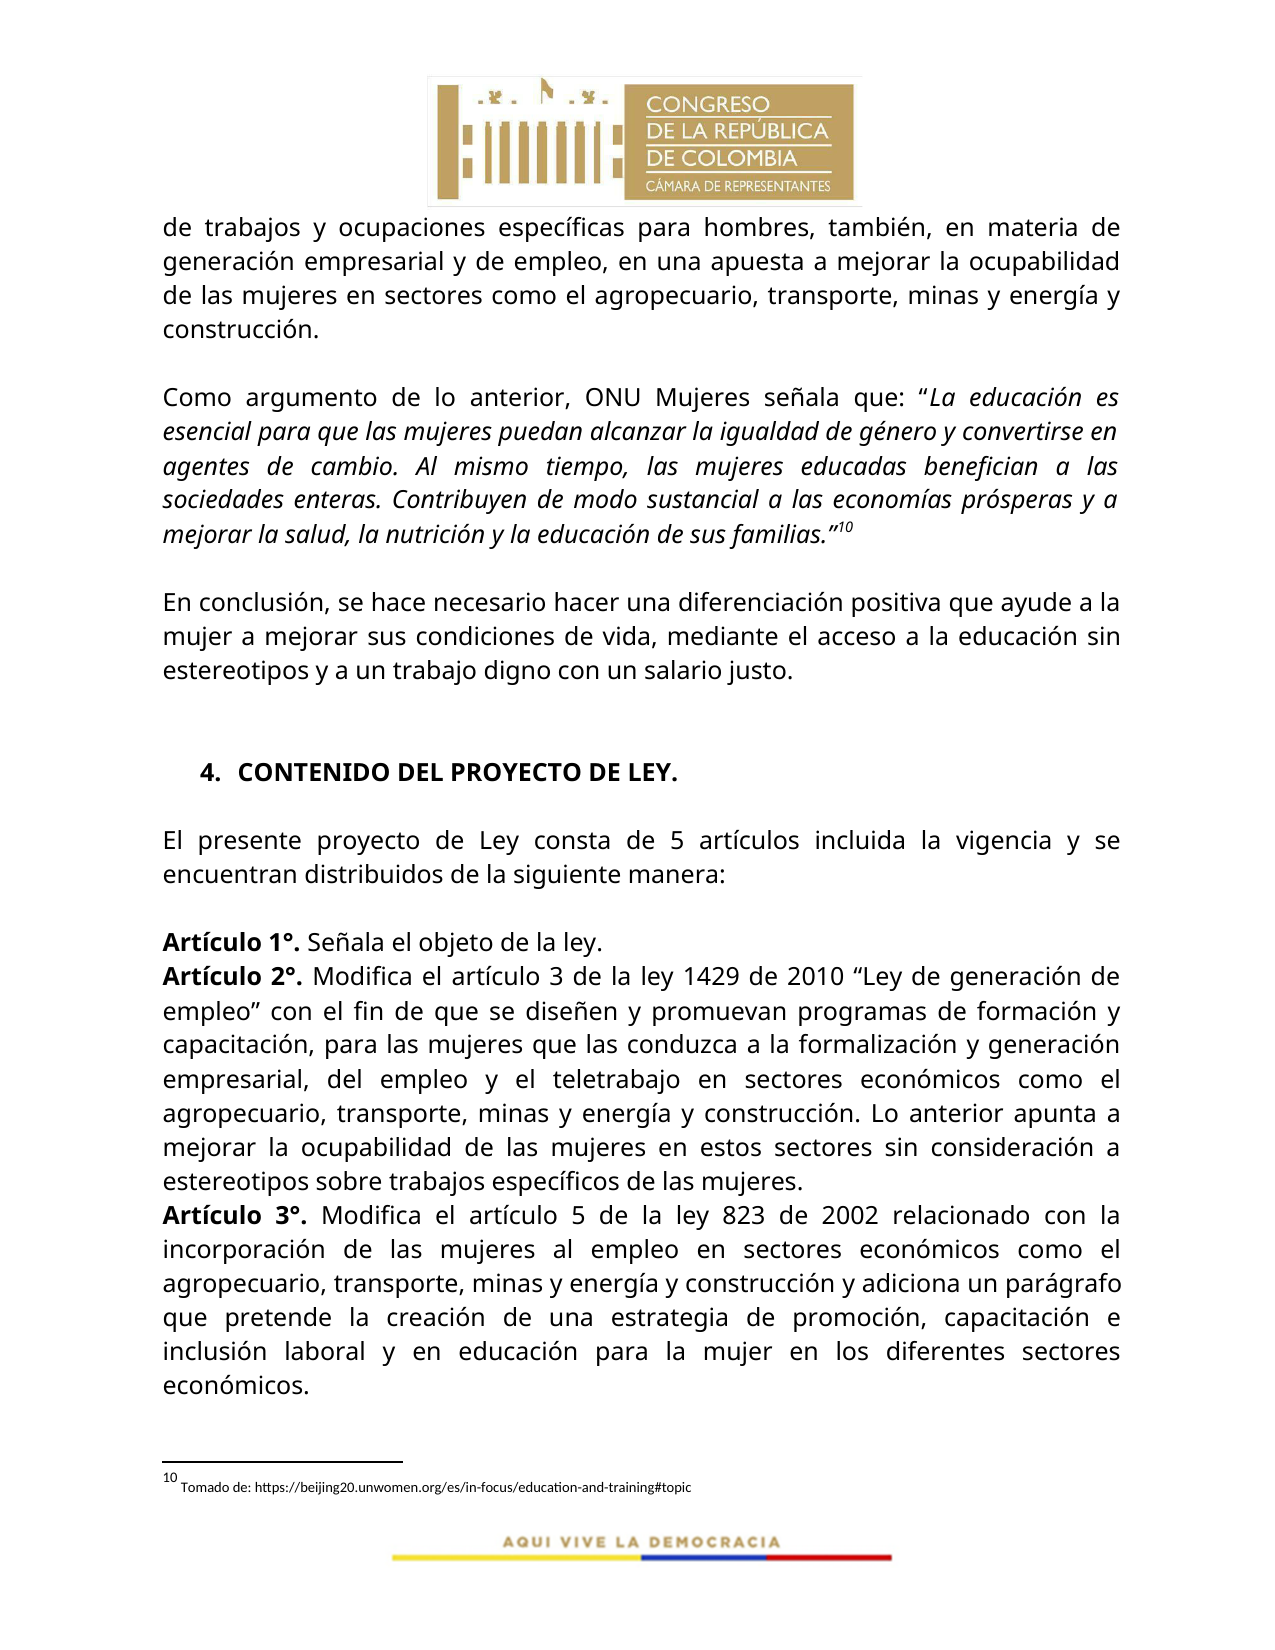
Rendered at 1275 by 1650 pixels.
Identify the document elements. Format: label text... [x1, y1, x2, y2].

picture [422, 73, 863, 210]
text El presente proyecto de Ley consta de 5 artículos incluida la vigencia y se encuentran distribuidos de la siguiente manera: [162, 823, 1122, 891]
text Artículo 3°. Modifica el artículo 5 de la ley 823 de 2002 relacionado con la incorporación de las mujeres al empleo en sectores económicos como el agropecuario, transporte, minas y energía y construcción y adiciona un parágrafo que pretende la creación de una estrategia de promoción, capacitación e inclusión laboral y en educación para la mujer en los diferentes sectores económicos. [162, 1197, 1122, 1402]
text Artículo 1°. Señala el objeto de la ley. [162, 925, 1122, 959]
text En conclusión, se hace necesario hacer una diferenciación positiva que ayude a la mujer a mejorar sus condiciones de vida, mediante el acceso a la educación sin estereotipos y a un trabajo digno con un salario justo. [162, 584, 1122, 687]
picture [346, 1498, 939, 1577]
text Como argumento de lo anterior, ONU Mujeres señala que: “La educación es esencial para que las mujeres puedan alcanzar la igualdad de género y convertirse en agentes de cambio. Al mismo tiempo, las mujeres educadas benefician a las sociedades enteras. Contribuyen de modo sustancial a las economías prósperas y a mejorar la salud, la nutrición y la educación de sus familias.” [162, 380, 1122, 550]
list CONTENIDO DEL PROYECTO DE LEY. [200, 755, 1122, 789]
text Artículo 2°. Modifica el artículo 3 de la ley 1429 de 2010 “Ley de generación de empleo” con el fin de que se diseñen y promuevan programas de formación y capacitación, para las mujeres que las conduzca a la formalización y generación empresarial, del empleo y el teletrabajo en sectores económicos como el agropecuario, transporte, minas y energía y construcción. Lo anterior apunta a mejorar la ocupabilidad de las mujeres en estos sectores sin consideración a estereotipos sobre trabajos específicos de las mujeres. [162, 959, 1122, 1197]
